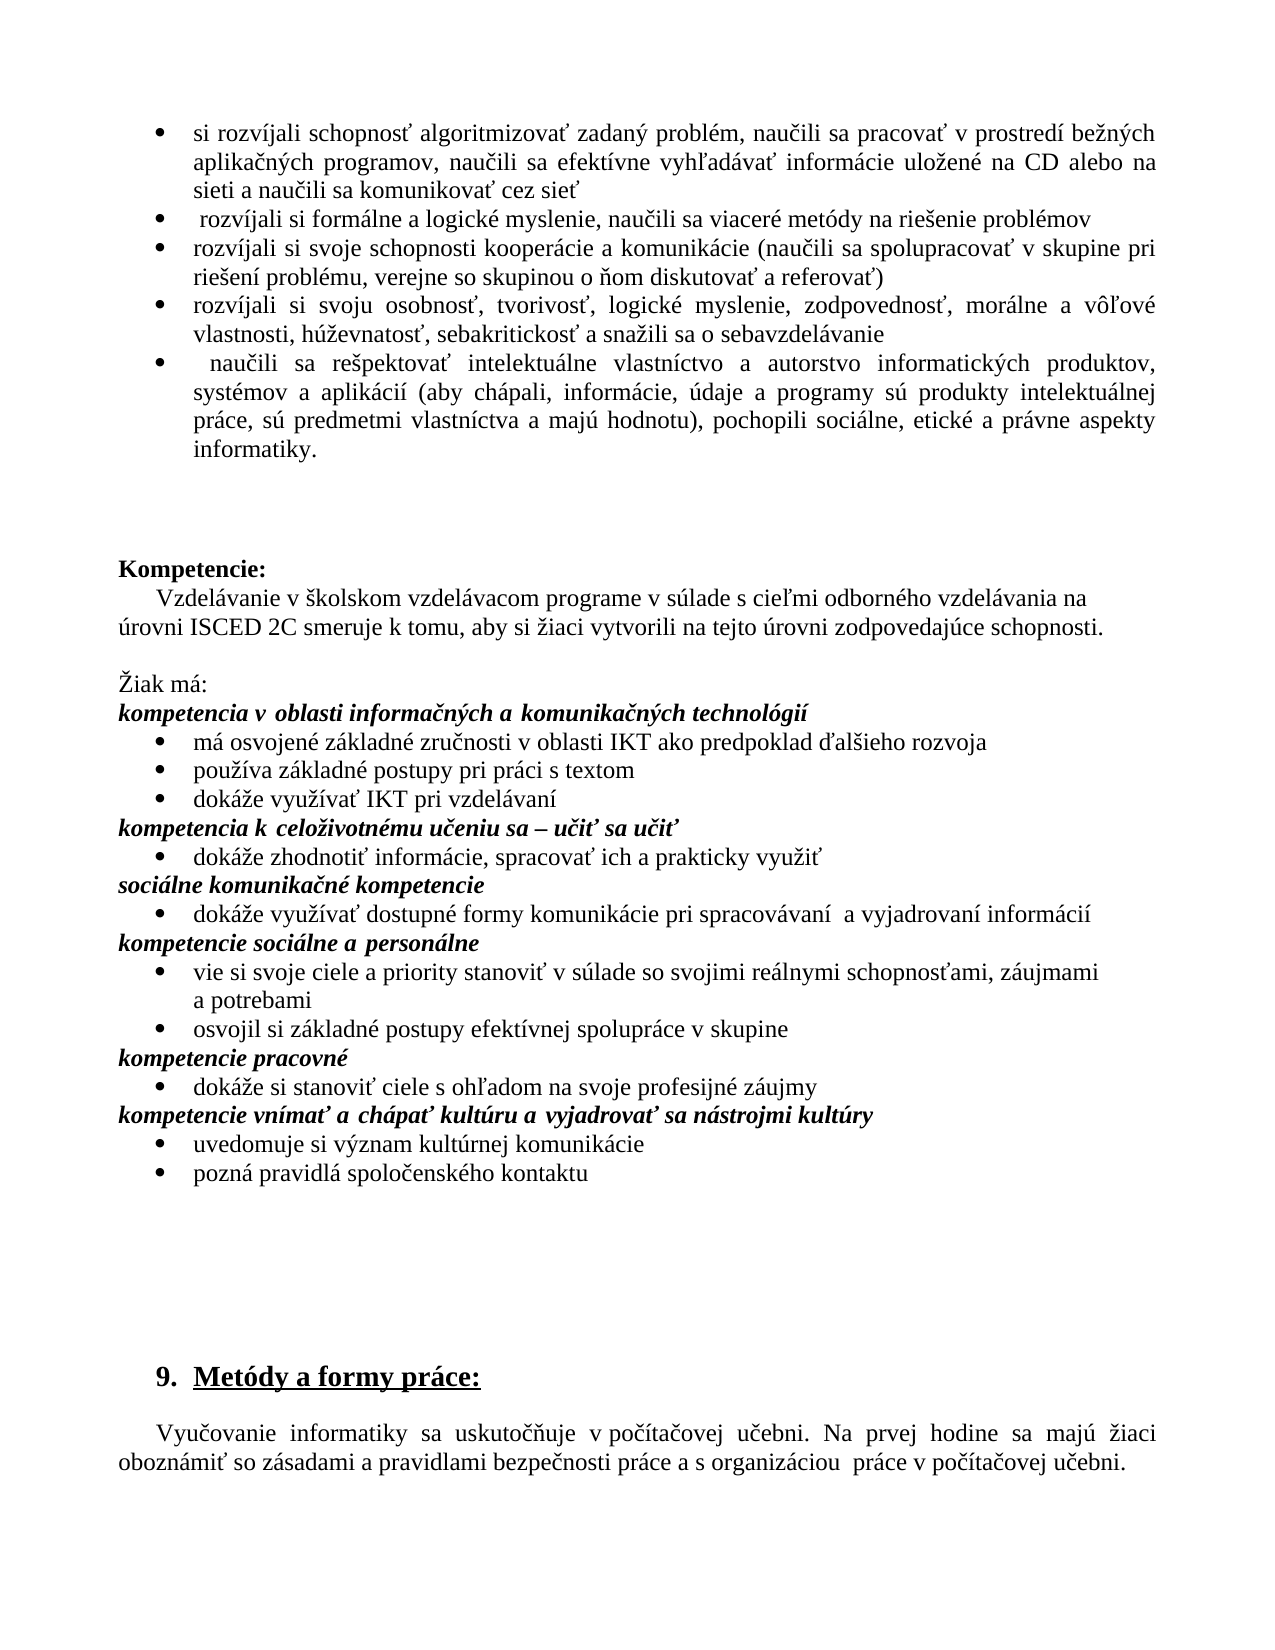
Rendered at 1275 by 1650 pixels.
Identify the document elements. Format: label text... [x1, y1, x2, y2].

list naučili sa rešpektovať intelektuálne vlastníctvo a autorstvo informatických produktov, systémov a aplikácií (aby chápali, informácie, údaje a programy sú produkty intelektuálnej práce, sú predmetmi vlastníctva a majú hodnotu), pochopili sociálne, etické a právne aspekty informatiky. [156, 348, 1157, 463]
list rozvíjali si svoje schopnosti kooperácie a komunikácie (naučili sa spolupracovať v skupine pri riešení problému, verejne so skupinou o ňom diskutovať a referovať) [156, 233, 1157, 291]
list dokáže zhodnotiť informácie, spracovať ich a prakticky využiť [156, 842, 1157, 870]
text sociálne komunikačné kompetencie [118, 870, 1157, 899]
list dokáže využívať IKT pri vzdelávaní [156, 784, 1157, 813]
list Metódy a formy práce: [156, 1359, 1157, 1393]
list osvojil si základné postupy efektívnej spolupráce v skupine [156, 1014, 1157, 1043]
text Vzdelávanie v školskom vzdelávacom programe v súlade s cieľmi odborného vzdelávania na úrovni ISCED 2C smeruje k tomu, aby si žiaci vytvorili na tejto úrovni zodpovedajúce schopnosti. [118, 583, 1157, 640]
list pozná pravidlá spoločenského kontaktu [156, 1158, 1157, 1187]
list uvedomuje si význam kultúrnej komunikácie [156, 1129, 1157, 1158]
text Vyučovanie informatiky sa uskutočňuje v počítačovej učebni. Na prvej hodine sa majú žiaci oboznámiť so zásadami a pravidlami bezpečnosti práce a s organizáciou práce v počítačovej učebni. [118, 1418, 1157, 1476]
text kompetencie vnímať a chápať kultúru a vyjadrovať sa nástrojmi kultúry [118, 1100, 1157, 1129]
list používa základné postupy pri práci s textom [156, 755, 1157, 784]
text kompetencie pracovné [118, 1043, 1157, 1072]
list rozvíjali si formálne a logické myslenie, naučili sa viaceré metódy na riešenie problémov [156, 204, 1157, 233]
text kompetencie sociálne a personálne [118, 928, 1157, 957]
list vie si svoje ciele a priority stanoviť v súlade so svojimi reálnymi schopnosťami, záujmami a potrebami [156, 957, 1157, 1014]
text Kompetencie: [118, 554, 1157, 583]
list dokáže si stanoviť ciele s ohľadom na svoje profesijné záujmy [156, 1072, 1157, 1100]
list rozvíjali si svoju osobnosť, tvorivosť, logické myslenie, zodpovednosť, morálne a vôľové vlastnosti, húževnatosť, sebakritickosť a snažili sa o sebavzdelávanie [156, 291, 1157, 348]
text kompetencia k celoživotnému učeniu sa – učiť sa učiť [118, 813, 1157, 842]
text kompetencia v oblasti informačných a komunikačných technológií [118, 698, 1157, 727]
list si rozvíjali schopnosť algoritmizovať zadaný problém, naučili sa pracovať v prostredí bežných aplikačných programov, naučili sa efektívne vyhľadávať informácie uložené na CD alebo na sieti a naučili sa komunikovať cez sieť [156, 118, 1157, 204]
list má osvojené základné zručnosti v oblasti IKT ako predpoklad ďalšieho rozvoja [156, 727, 1157, 755]
text Žiak má: [118, 669, 1157, 698]
list dokáže využívať dostupné formy komunikácie pri spracovávaní a vyjadrovaní informácií [156, 899, 1157, 928]
